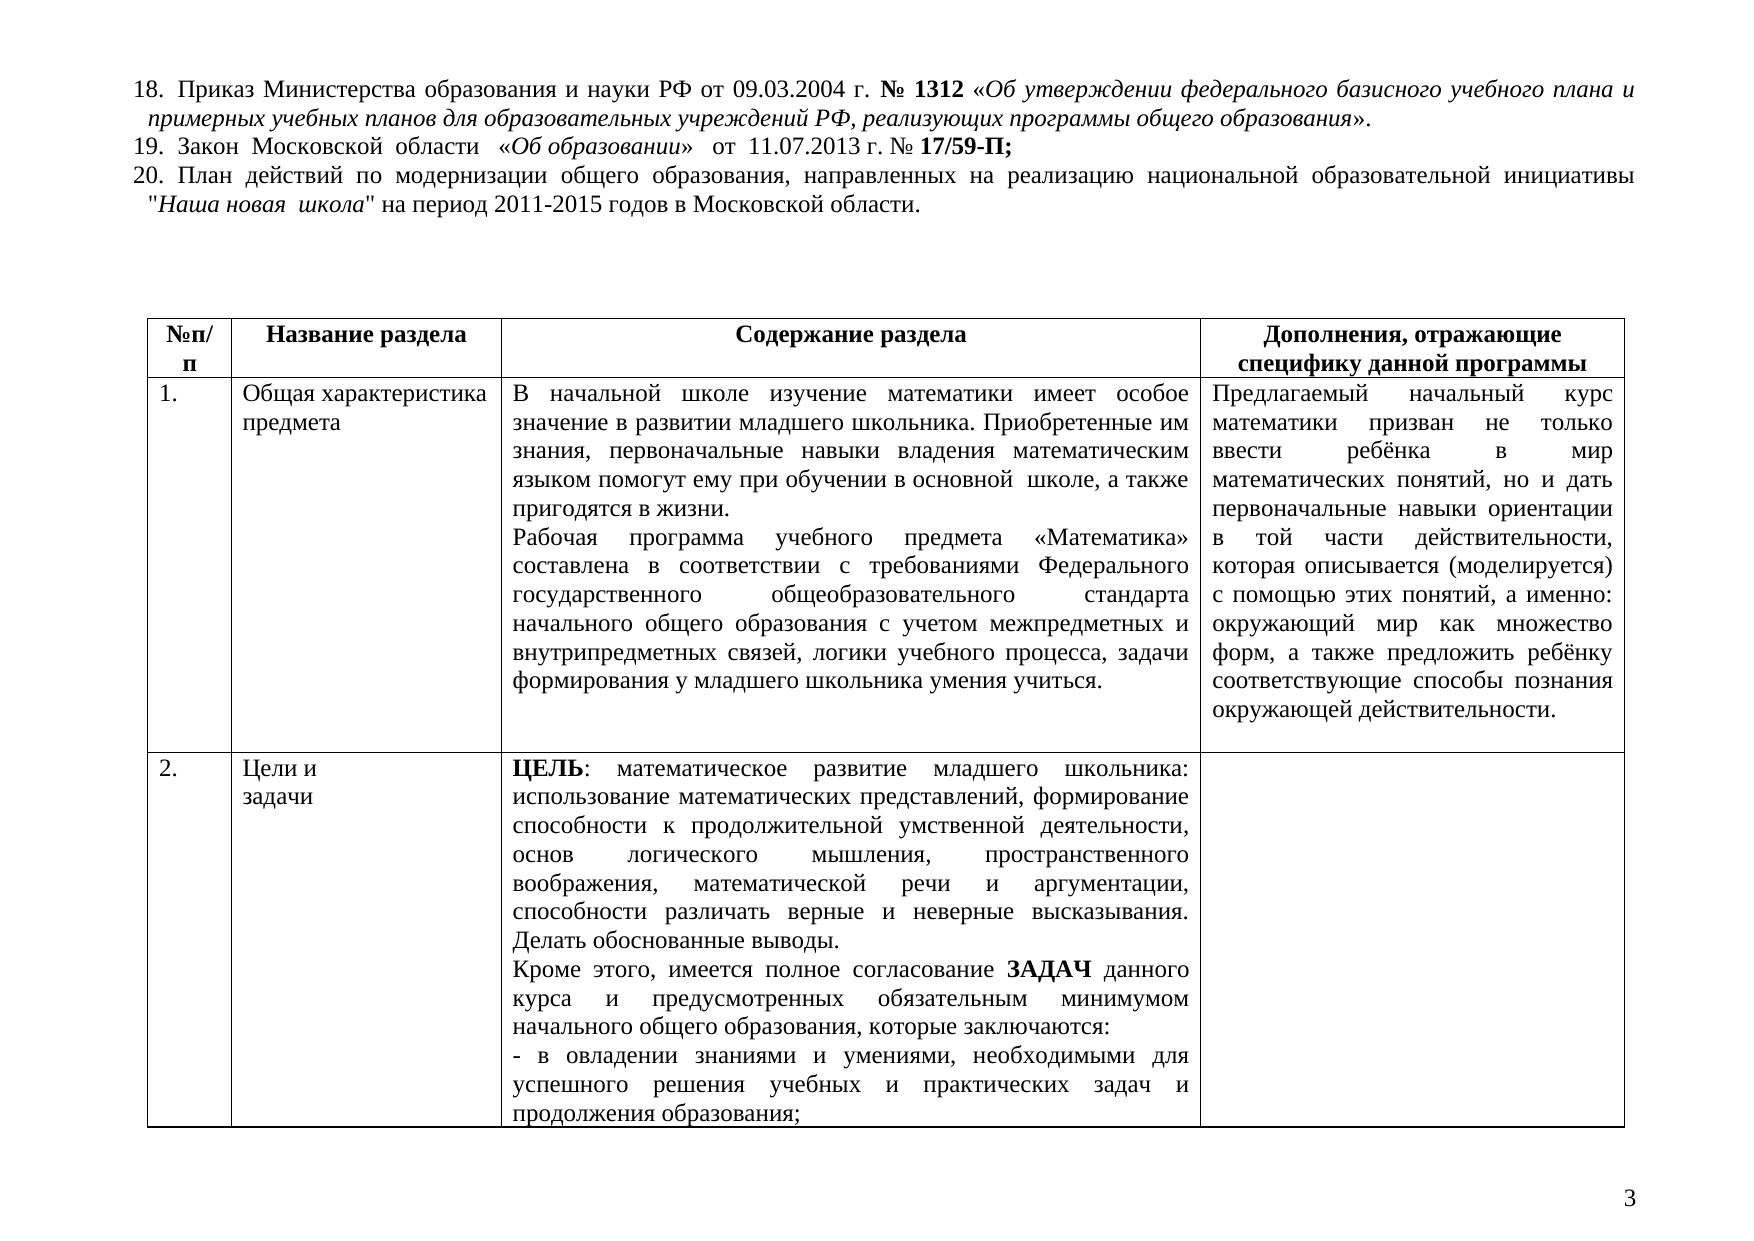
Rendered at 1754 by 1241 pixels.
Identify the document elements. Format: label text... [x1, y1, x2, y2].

table_header Содержание раздела [502, 319, 1200, 377]
table_cell [1201, 753, 1624, 1126]
table_header Дополнения, отражающие специфику данной программы [1201, 319, 1624, 377]
table_cell [148, 378, 231, 752]
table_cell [502, 753, 1200, 1126]
table_cell [148, 753, 231, 1126]
table_header Название раздела [232, 319, 501, 377]
table_cell Предлагаемый начальный курс математики призван не только ввести ребёнка в мир математических понятий, но и дать первоначальные навыки ориентации в той части действительности, которая описывается (моделируется) с помощью этих понятий, а именно: окружающий мир как множество форм, а также предложить ребёнку соответствующие способы познания окружающей действительности. [1201, 378, 1624, 752]
table_header №п/п [148, 319, 231, 377]
table_cell В начальной школе изучение математики имеет особое значение в развитии младшего школьника. Приобретенные им знания, первоначальные навыки владения математическим языком помогут ему при обучении в основной школе, а также пригодятся в жизни. Рабочая программа учебного предмета «Математика» составлена в соответствии с требованиями Федерального государственного общеобразовательного стандарта начального общего образования с учетом межпредметных и внутрипредметных связей, логики учебного процесса, задачи формирования у младшего школьника умения учиться. [502, 378, 1200, 752]
list Закон Московской области «Об образовании» от 11.07.2013 г. № 17/59-П; [133, 131, 1636, 160]
table_cell Цели и задачи [232, 753, 501, 1126]
list Приказ Министерства образования и науки РФ от 09.03.2004 г. № 1312 «Об утверждении федерального базисного учебного плана и примерных учебных планов для образовательных учреждений РФ, реализующих программы общего образования». [133, 74, 1636, 131]
table_cell Общая характеристика предмета [232, 378, 501, 752]
list План действий по модернизации общего образования, направленных на реализацию национальной образовательной инициативы "Наша новая школа" на период 2011-2015 годов в Московской области. [133, 160, 1636, 218]
